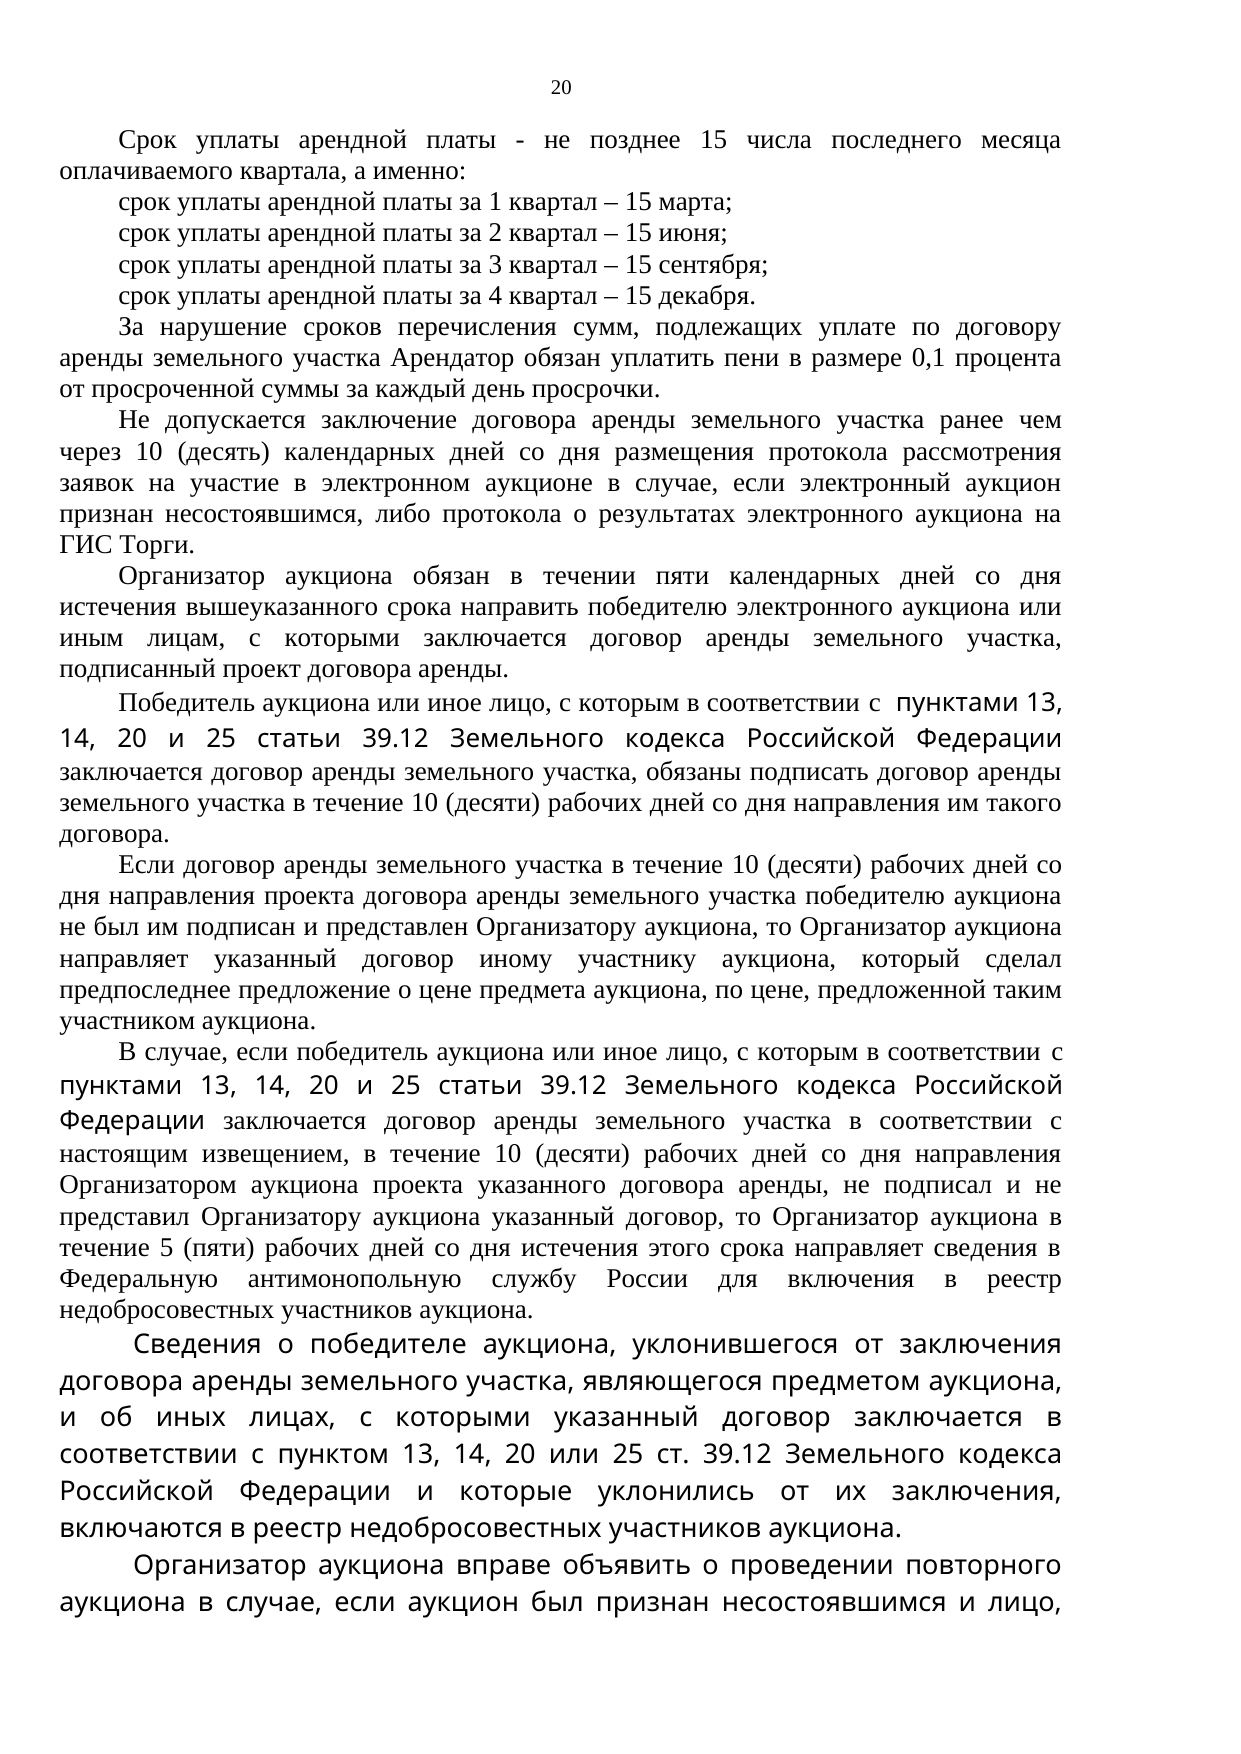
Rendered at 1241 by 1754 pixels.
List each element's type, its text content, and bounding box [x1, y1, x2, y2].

text срок уплаты арендной платы за 1 квартал – 15 марта; [59, 185, 1063, 217]
text срок уплаты арендной платы за 3 квартал – 15 сентября; [59, 248, 1063, 279]
text Сведения о победителе аукциона, уклонившегося от заключения договора аренды земельного участка, являющегося предметом аукциона, и об иных лицах, с которыми указанный договор заключается в соответствии с пунктом 13, 14, 20 или 25 ст. 39.12 Земельного кодекса Российской Федерации и которые уклонились от их заключения, включаются в реестр недобросовестных участников аукциона. [59, 1324, 1063, 1545]
text Если договор аренды земельного участка в течение 10 (десяти) рабочих дней со дня направления проекта договора аренды земельного участка победителю аукциона не был им подписан и представлен Организатору аукциона, то Организатор аукциона направляет указанный договор иному участнику аукциона, который сделал предпоследнее предложение о цене предмета аукциона, по цене, предложенной таким участником аукциона. [59, 848, 1063, 1035]
text Победитель аукциона или иное лицо, с которым в соответствии с пунктами 13, 14, 20 и 25 статьи 39.12 Земельного кодекса Российской Федерации заключается договор аренды земельного участка, обязаны подписать договор аренды земельного участка в течение 10 (десяти) рабочих дней со дня направления им такого договора. [59, 684, 1063, 848]
text Организатор аукциона обязан в течении пяти календарных дней со дня истечения вышеуказанного срока направить победителю электронного аукциона или иным лицам, с которыми заключается договор аренды земельного участка, подписанный проект договора аренды. [59, 559, 1063, 684]
text Срок уплаты арендной платы - не позднее 15 числа последнего месяца оплачиваемого квартала, а именно: [59, 123, 1063, 185]
text срок уплаты арендной платы за 4 квартал – 15 декабря. [59, 279, 1063, 310]
text срок уплаты арендной платы за 2 квартал – 15 июня; [59, 217, 1063, 248]
text В случае, если победитель аукциона или иное лицо, с которым в соответствии с пунктами 13, 14, 20 и 25 статьи 39.12 Земельного кодекса Российской Федерации заключается договор аренды земельного участка в соответствии с настоящим извещением, в течение 10 (десяти) рабочих дней со дня направления Организатором аукциона проекта указанного договора аренды, не подписал и не представил Организатору аукциона указанный договор, то Организатор аукциона в течение 5 (пяти) рабочих дней со дня истечения этого срока направляет сведения в Федеральную антимонопольную службу России для включения в реестр недобросовестных участников аукциона. [59, 1035, 1063, 1324]
text Не допускается заключение договора аренды земельного участка ранее чем через 10 (десять) календарных дней со дня размещения протокола рассмотрения заявок на участие в электронном аукционе в случае, если электронный аукцион признан несостоявшимся, либо протокола о результатах электронного аукциона на ГИС Торги. [59, 403, 1063, 559]
text За нарушение сроков перечисления сумм, подлежащих уплате по договору аренды земельного участка Арендатор обязан уплатить пени в размере 0,1 процента от просроченной суммы за каждый день просрочки. [59, 310, 1063, 403]
